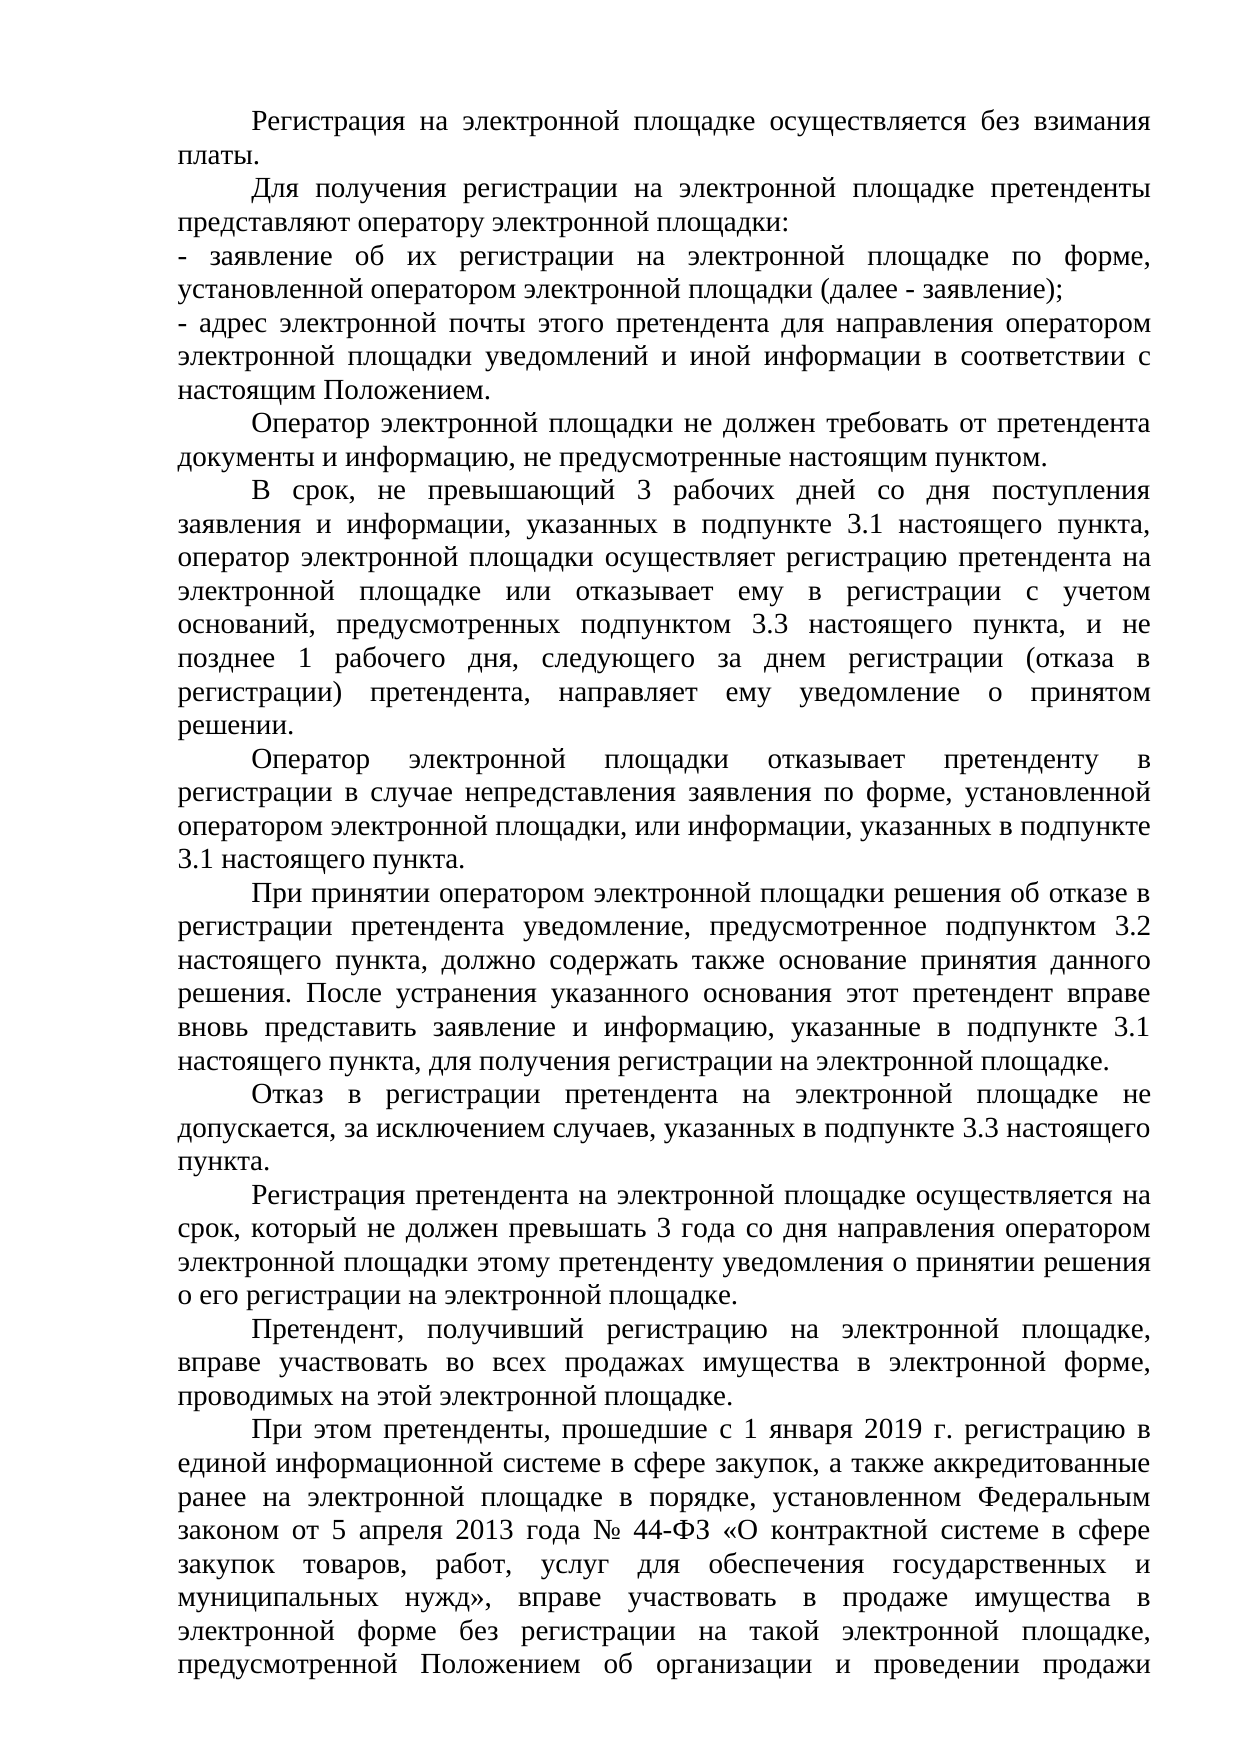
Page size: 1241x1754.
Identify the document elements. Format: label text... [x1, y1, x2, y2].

text Регистрация на электронной площадке осуществляется без взимания платы. [177, 103, 1152, 171]
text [177, 1412, 1152, 1680]
text Для получения регистрации на электронной площадке претенденты представляют оператору электронной площадки: [177, 171, 1152, 238]
text При принятии оператором электронной площадки решения об отказе в регистрации претендента уведомление, предусмотренное подпунктом 3.2 настоящего пункта, должно содержать также основание принятия данного решения. После устранения указанного основания этот претендент вправе вновь представить заявление и информацию, указанные в подпункте 3.1 настоящего пункта, для получения регистрации на электронной площадке. [177, 875, 1152, 1076]
text Регистрация претендента на электронной площадке осуществляется на срок, который не должен превышать 3 года со дня направления оператором электронной площадки этому претенденту уведомления о принятии решения о его регистрации на электронной площадке. [177, 1177, 1152, 1311]
text Оператор электронной площадки отказывает претенденту в регистрации в случае непредставления заявления по форме, установленной оператором электронной площадки, или информации, указанных в подпункте 3.1 настоящего пункта. [177, 741, 1152, 875]
text Претендент, получивший регистрацию на электронной площадке, вправе участвовать во всех продажах имущества в электронной форме, проводимых на этой электронной площадке. [177, 1311, 1152, 1412]
text В срок, не превышающий 3 рабочих дней со дня поступления заявления и информации, указанных в подпункте 3.1 настоящего пункта, оператор электронной площадки осуществляет регистрацию претендента на электронной площадке или отказывает ему в регистрации с учетом оснований, предусмотренных подпунктом 3.3 настоящего пункта, и не позднее 1 рабочего дня, следующего за днем регистрации (отказа в регистрации) претендента, направляет ему уведомление о принятом решении. [177, 472, 1152, 741]
text - адрес электронной почты этого претендента для направления оператором электронной площадки уведомлений и иной информации в соответствии с настоящим Положением. [177, 305, 1152, 405]
text Оператор электронной площадки не должен требовать от претендента документы и информацию, не предусмотренные настоящим пунктом. [177, 405, 1152, 472]
text Отказ в регистрации претендента на электронной площадке не допускается, за исключением случаев, указанных в подпункте 3.3 настоящего пункта. [177, 1076, 1152, 1177]
text - заявление об их регистрации на электронной площадке по форме, установленной оператором электронной площадки (далее - заявление); [177, 238, 1152, 305]
